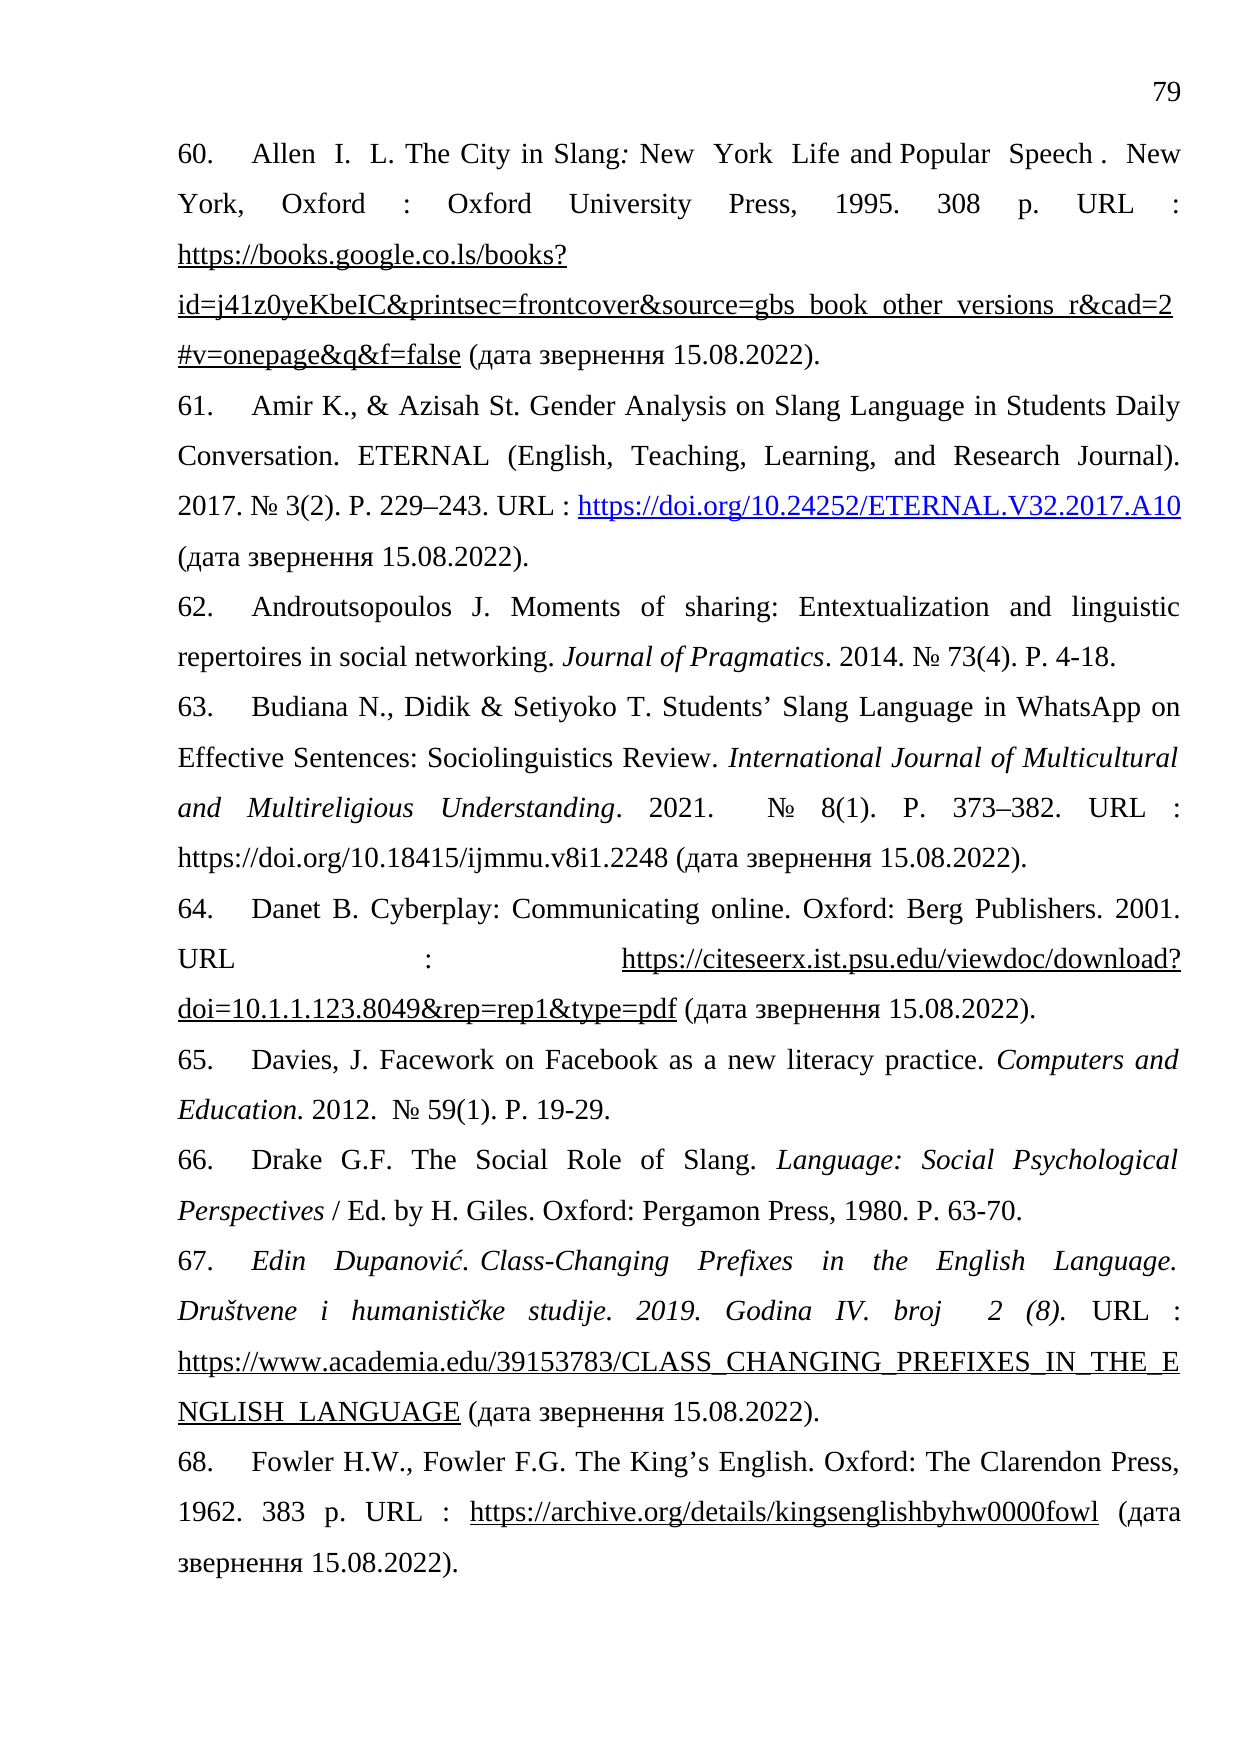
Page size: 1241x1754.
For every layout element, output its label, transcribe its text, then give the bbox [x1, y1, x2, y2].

list Budiana N., Didik & Setiyoko T. Students’ Slang Language in WhatsApp on Effective Sentences: Sociolinguistics Review. International Journal of Multicultural and Multireligious Understanding. 2021. № 8(1). P. 373–382. URL : https://doi.org/10.18415/ijmmu.v8i1.2248 (дата звернення 15.08.2022). [177, 689, 1181, 874]
list Fowler H.W., Fowler F.G. The King’s English. Oxford: The Clarendon Press, 1962. 383 p. URL : https://archive.org/details/kingsenglishbyhw0000fowl (дата звернення 15.08.2022). [177, 1444, 1181, 1578]
list Amir K., & Azisah St. Gender Analysis on Slang Language in Students Daily Conversation. ETERNAL (English, Teaching, Learning, and Research Journal). 2017. № 3(2). P. 229–243. URL : https://doi.org/10.24252/ETERNAL.V32.2017.A10 (дата звернення 15.08.2022). [177, 388, 1181, 438]
list Androutsopoulos J. Moments of sharing: Entextualization and linguistic repertoires in social networking. Journal of Pragmatics. 2014. № 73(4). Р. 4-18. [177, 589, 1181, 673]
list Edin Dupanović. Class-Changing Prefixes in the English Language. Društvene i humanističke studije. 2019. Godina IV. broj 2 (8). URL : https://www.academia.edu/39153783/CLASS_CHANGING_PREFIXES_IN_THE_ENGLISH_LANGUAGE (дата звернення 15.08.2022). [177, 1243, 1181, 1427]
list Davies, J. Facework on Facebook as a new literacy practice. Computers and Education. 2012. № 59(1). Р. 19-29. [177, 1042, 1181, 1126]
list Drake G.F. The Social Role of Slang. Language: Social Psychological Perspectives / Ed. by H. Giles. Oxford: Pergamon Press, 1980. P. 63-70. [177, 1142, 1181, 1226]
list Danet B. Cyberplаy: Communicating online. Oxford: Berg Publishers. 2001. URL : https://citeseerx.ist.psu.edu/viewdoc/download?doi=10.1.1.123.8049&rep=rep1&type=pdf (дата звернення 15.08.2022). [177, 891, 1181, 1025]
list Amir K., & Azisah St. Gender Analysis on Slang Language in Students Daily Conversation. ETERNAL (English, Teaching, Learning, and Research Journal). 2017. № 3(2). P. 229–243. URL : https://doi.org/10.24252/ETERNAL.V32.2017.A10 (дата звернення 15.08.2022). [177, 472, 1181, 572]
list Allen I. L. The City in Slang: New York Life and Popular Speech . New York, Oxford : Oxford University Press, 1995. 308 p. URL : https://books.google.co.ls/books?id=j41z0yeKbeIC&printsec=frontcover&source=gbs_book_other_versions_r&cad=2#v=onepage&q&f=false (дата звернення 15.08.2022). [177, 136, 1181, 371]
